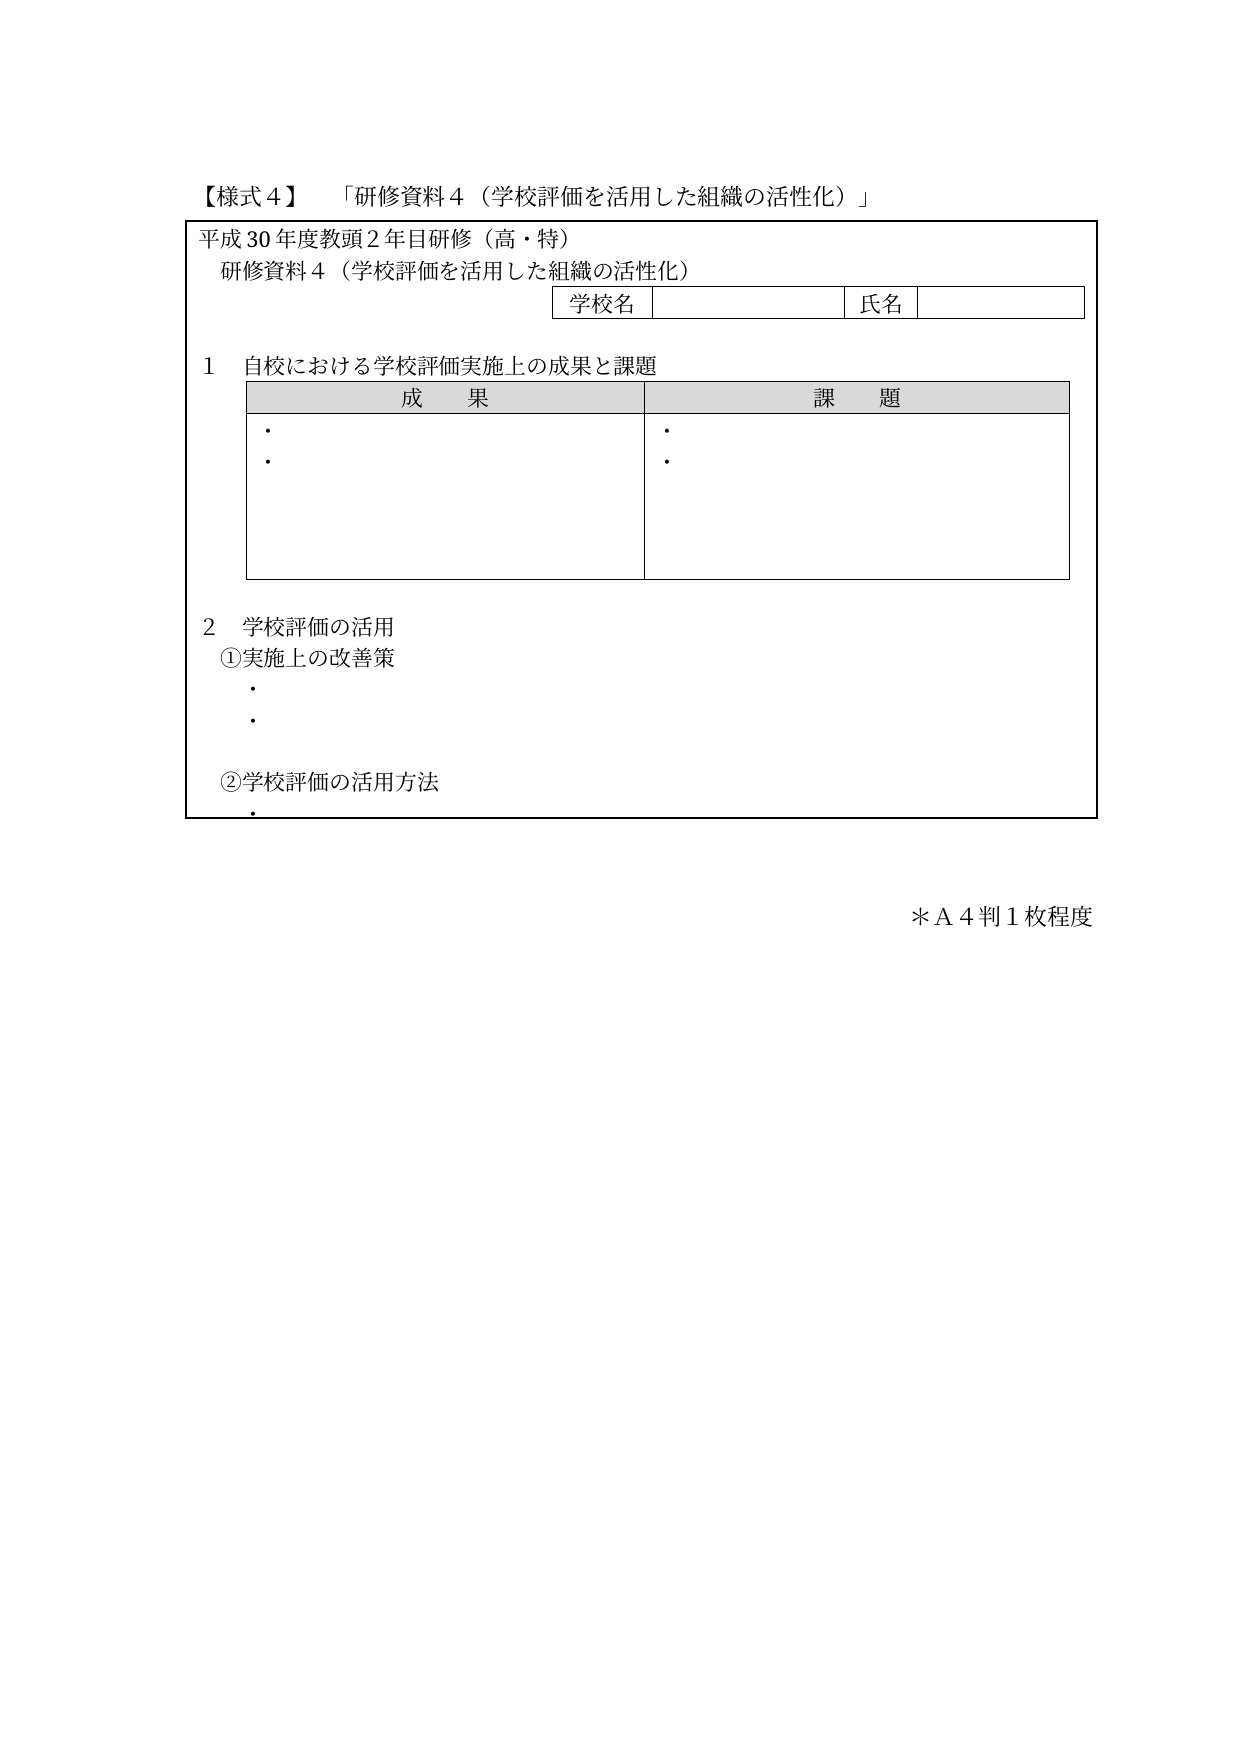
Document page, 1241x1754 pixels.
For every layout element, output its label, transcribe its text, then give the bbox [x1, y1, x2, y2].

text 【様式４】 「研修資料４（学校評価を活用した組織の活性化）」 [148, 179, 1092, 212]
text ＊Ａ４判１枚程度 [148, 899, 1092, 932]
